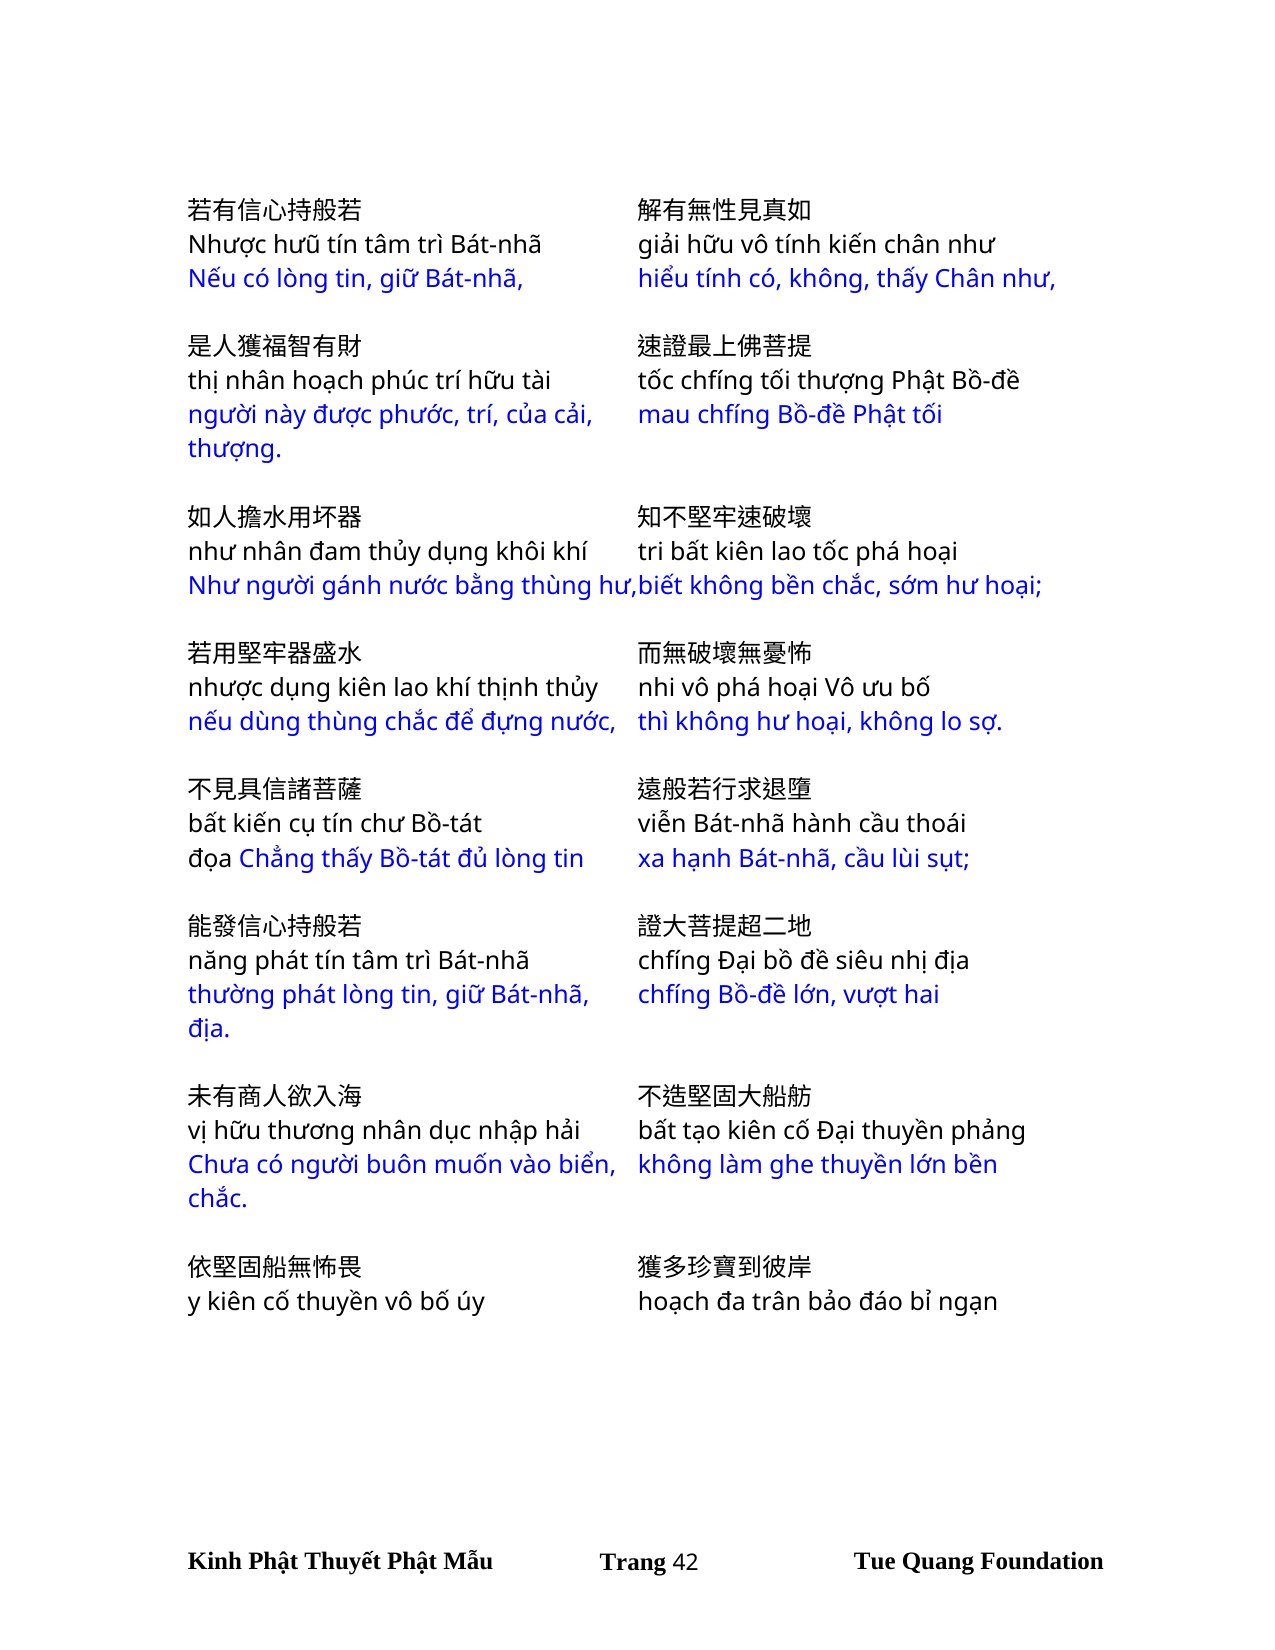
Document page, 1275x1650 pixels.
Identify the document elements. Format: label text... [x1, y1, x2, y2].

text 是人獲福智有財 速證最上佛菩提 [188, 329, 1117, 363]
text thị nhân hoạch phúc trí hữu tài tốc chfíng tối thượng Phật Bồ-đề người này được phước, trí, của cải, mau chfíng Bồ-đề Phật tối thượng. [188, 363, 1020, 465]
text Như người gánh nước bằng thùng hư, biết không bền chắc, sớm hư hoại; [188, 567, 1117, 602]
text 若有信心持般若 解有無性見真如 [188, 193, 1117, 227]
text Nếu có lòng tin, giữ Bát-nhã, hiểu tính có, không, thấy Chân như, [188, 261, 1117, 295]
text như nhân đam thủy dụng khôi khí tri bất kiên lao tốc phá hoại [188, 533, 1117, 567]
text nhược dụng kiên lao khí thịnh thủy nhi vô phá hoại Vô ưu bố [188, 670, 1117, 704]
text 依堅固船無怖畏 獲多珍寶到彼岸 [188, 1249, 1117, 1283]
text bất kiến cụ tín chư Bồ-tát viễn Bát-nhã hành cầu thoái đọa Chẳng thấy Bồ-tát đủ lòng tin xa hạnh Bát-nhã, cầu lùi sụt; [188, 806, 998, 874]
text 如人擔水用坏器 知不堅牢速破壞 [188, 499, 1117, 533]
text y kiên cố thuyền vô bố úy hoạch đa trân bảo đáo bỉ ngạn [188, 1283, 1117, 1317]
text Nhược hưũ tín tâm trì Bát-nhã giải hữu vô tính kiến chân như [188, 227, 1117, 261]
text nếu dùng thùng chắc để đựng nước, thì không hư hoại, không lo sợ. [188, 704, 1117, 738]
text năng phát tín tâm trì Bát-nhã chfíng Đại bồ đề siêu nhị địa thường phát lòng tin, giữ Bát-nhã, chfíng Bồ-đề lớn, vượt hai địa. [188, 942, 973, 1045]
text 能發信心持般若 證大菩提超二地 [188, 908, 1117, 942]
text vị hữu thương nhân dục nhập hải bất tạo kiên cố Đại thuyền phảng Chưa có người buôn muốn vào biển, không làm ghe thuyền lớn bền chắc. [188, 1113, 1039, 1215]
text 未有商人欲入海 不造堅固大船舫 [188, 1079, 1117, 1113]
text 不見具信諸菩薩 遠般若行求退墮 [188, 772, 1117, 806]
text 若用堅牢器盛水 而無破壞無憂怖 [188, 636, 1117, 670]
